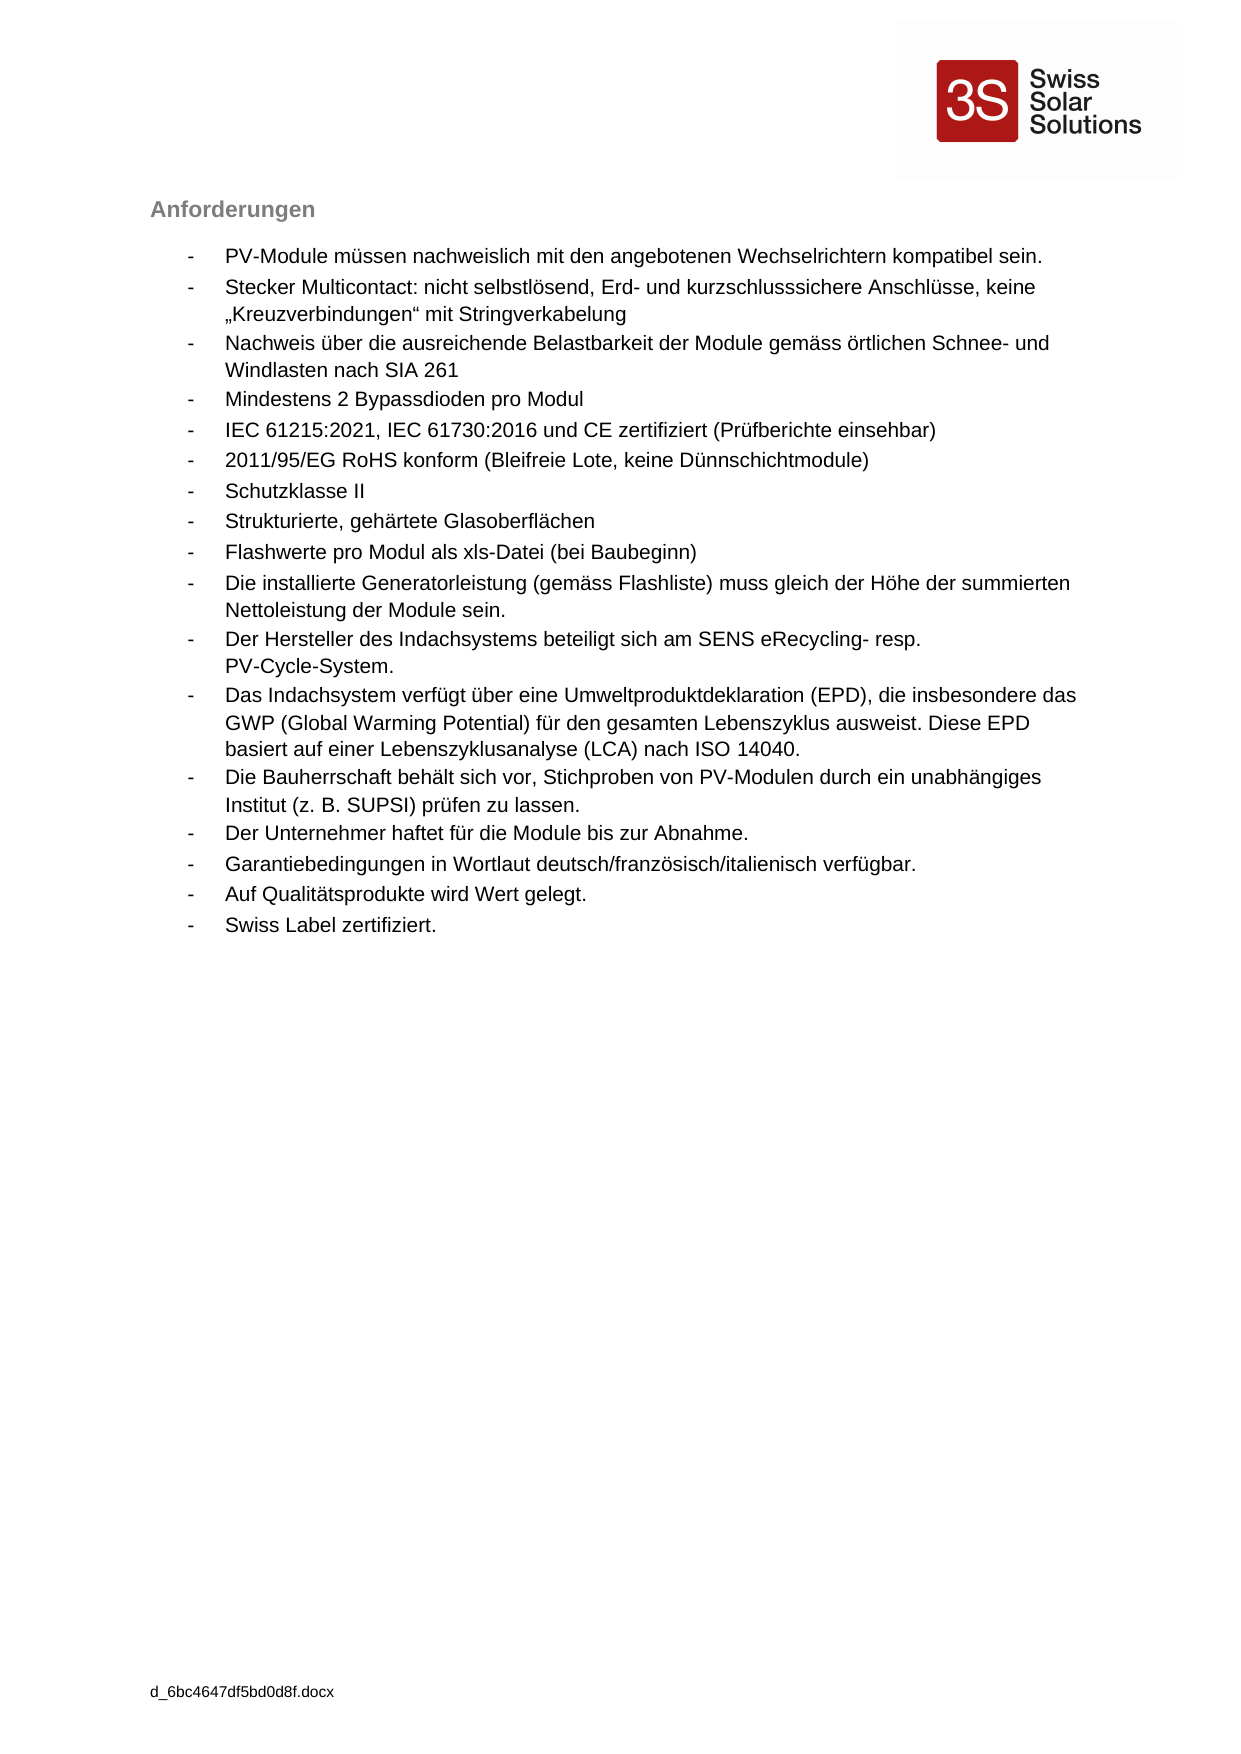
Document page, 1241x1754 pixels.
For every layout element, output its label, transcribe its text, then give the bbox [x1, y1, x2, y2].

list Der Unternehmer haftet für die Module bis zur Abnahme. [187, 818, 1090, 847]
list Strukturierte, gehärtete Glasoberflächen [187, 507, 1090, 535]
list Die Bauherrschaft behält sich vor, Stichproben von PV-Modulen durch ein unabhängiges Institut (z. B. SUPSI) prüfen zu lassen. [187, 762, 1090, 816]
list IEC 61215:2021, IEC 61730:2016 und CE zertifiziert (Prüfberichte einsehbar) [187, 415, 1090, 443]
subtitle Anforderungen [150, 196, 1090, 222]
list Swiss Label zertifiziert. [187, 910, 1090, 939]
list 2011/95/EG RoHS konform (Bleifreie Lote, keine Dünnschichtmodule) [187, 445, 1090, 474]
list PV-Module müssen nachweislich mit den angebotenen Wechselrichtern kompatibel sein. [187, 241, 1090, 270]
list Nachweis über die ausreichende Belastbarkeit der Module gemäss örtlichen Schnee- und Windlasten nach SIA 261 [187, 328, 1090, 382]
list Garantiebedingungen in Wortlaut deutsch/französisch/italienisch verfügbar. [187, 849, 1090, 877]
list Stecker Multicontact: nicht selbstlösend, Erd- und kurzschlusssichere Anschlüsse, keine „Kreuzverbindungen“ mit Stringverkabelung [187, 272, 1090, 326]
list Die installierte Generatorleistung (gemäss Flashliste) muss gleich der Höhe der summierten Nettoleistung der Module sein. [187, 568, 1090, 622]
list Flashwerte pro Modul als xls-Datei (bei Baubeginn) [187, 537, 1090, 566]
list Schutzklasse II [187, 476, 1090, 504]
list Mindestens 2 Bypassdioden pro Modul [187, 384, 1090, 413]
picture [896, 19, 1178, 180]
list Das Indachsystem verfügt über eine Umweltproduktdeklaration (EPD), die insbesondere das GWP (Global Warming Potential) für den gesamten Lebenszyklus ausweist. Diese EPD basiert auf einer Lebenszyklusanalyse (LCA) nach ISO 14040. [187, 680, 1090, 760]
list Der Hersteller des Indachsystems beteiligt sich am SENS eRecycling- resp. PV-Cycle-System. [187, 624, 1090, 678]
list Auf Qualitätsprodukte wird Wert gelegt. [187, 879, 1090, 908]
